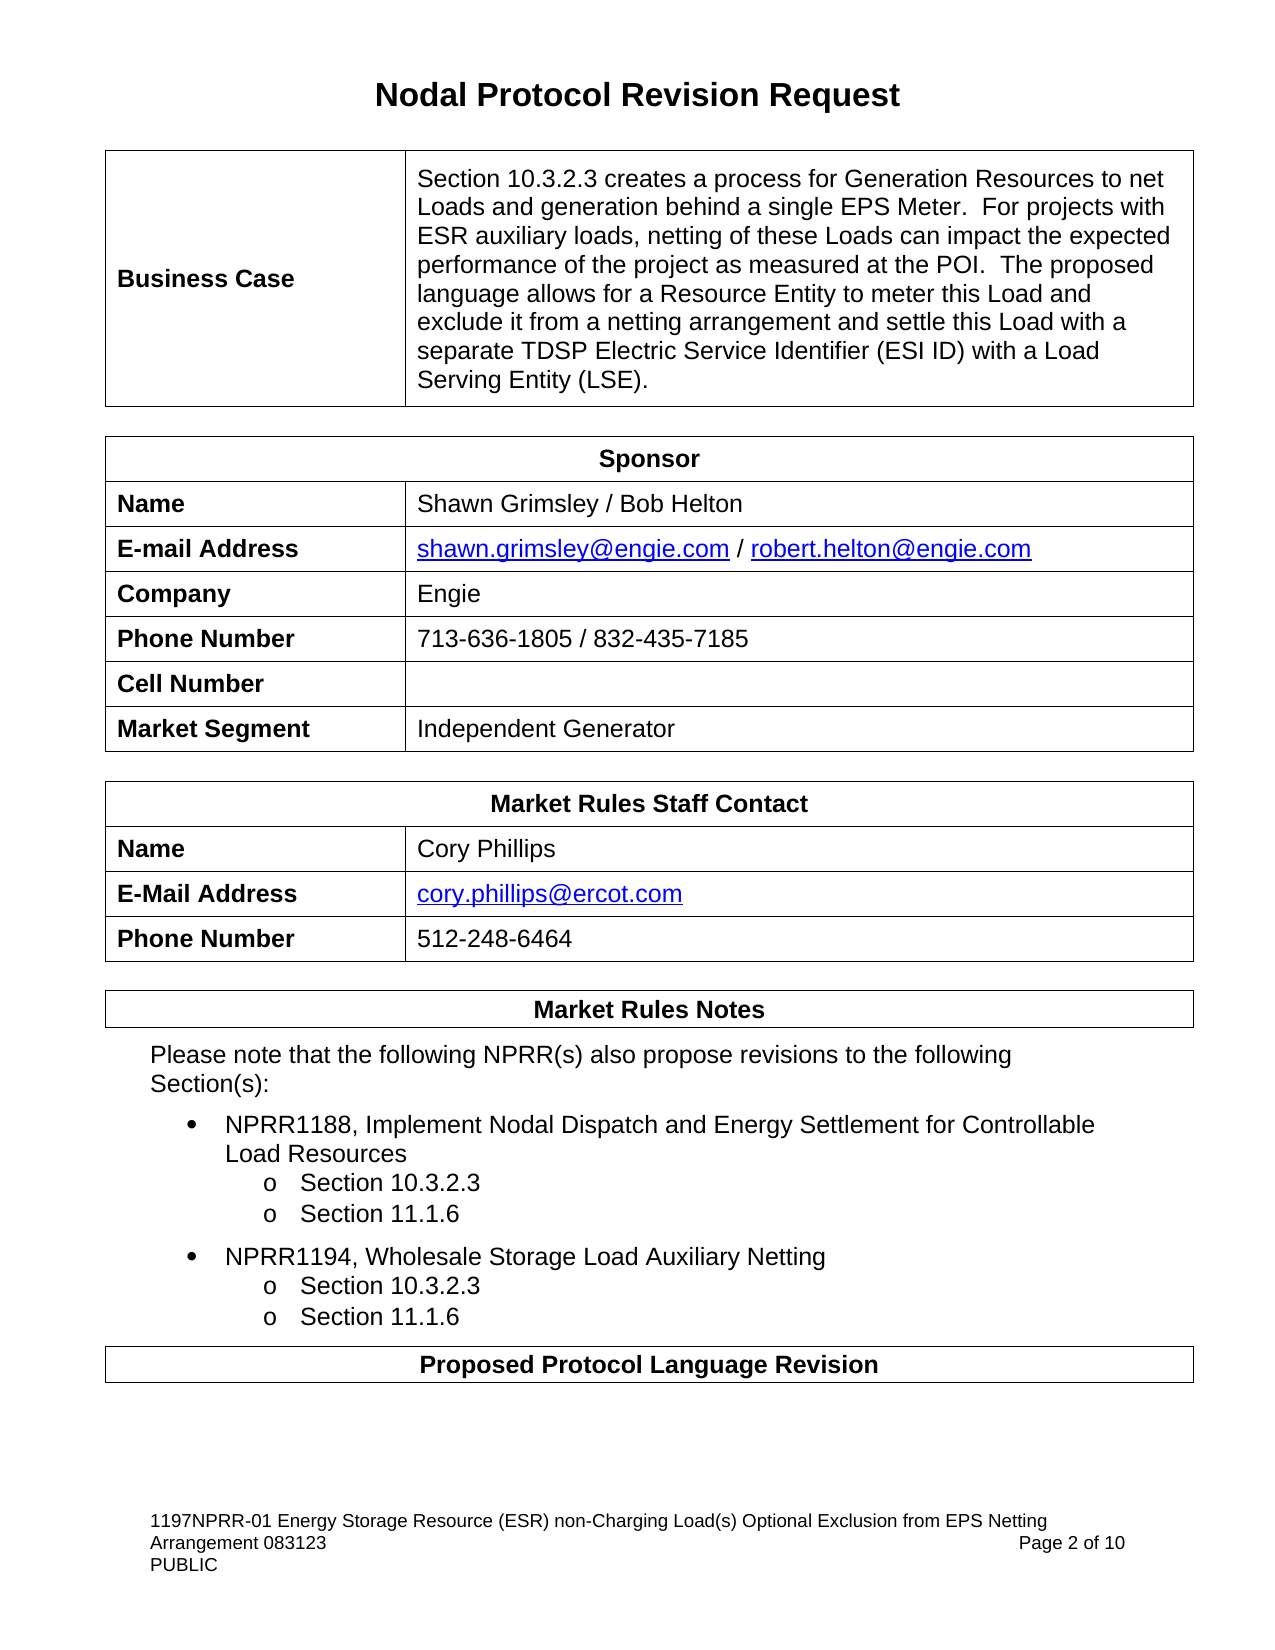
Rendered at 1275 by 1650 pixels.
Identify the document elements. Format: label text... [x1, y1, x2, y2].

table_cell Shawn Grimsley / Bob Helton [406, 482, 1193, 526]
list Section 10.3.2.3 [262, 1271, 1125, 1302]
table_cell E-mail Address [106, 527, 405, 571]
table_cell Cory Phillips [406, 827, 1193, 871]
table_header Market Rules Staff Contact [106, 782, 1193, 826]
table_cell [406, 662, 1193, 706]
table_cell Phone Number [106, 617, 405, 661]
table_cell Name [106, 827, 405, 871]
list Section 11.1.6 [262, 1199, 1125, 1230]
table_cell shawn.grimsley@engie.com / robert.helton@engie.com [406, 527, 1193, 571]
table_cell Cell Number [106, 662, 405, 706]
table_cell Independent Generator [406, 707, 1193, 751]
list NPRR1194, Wholesale Storage Load Auxiliary Netting [187, 1242, 1125, 1271]
list Section 10.3.2.3 [262, 1168, 1125, 1199]
table_header Proposed Protocol Language Revision [106, 1347, 1193, 1382]
text Please note that the following NPRR(s) also propose revisions to the following Section(s): [150, 1040, 1125, 1098]
table_cell Name [106, 482, 405, 526]
table_cell 713-636-1805 / 832-435-7185 [406, 617, 1193, 661]
table_cell Market Segment [106, 707, 405, 751]
table_cell Company [106, 572, 405, 616]
table_header Market Rules Notes [106, 991, 1193, 1027]
table_cell E-Mail Address [106, 872, 405, 916]
table_cell 512-248-6464 [406, 917, 1193, 961]
table_cell Section 10.3.2.3 creates a process for Generation Resources to net Loads and generation behind a single EPS Meter. For projects with ESR auxiliary loads, netting of these Loads can impact the expected performance of the project as measured at the POI. The proposed language allows for a Resource Entity to meter this Load and exclude it from a netting arrangement and settle this Load with a separate TDSP Electric Service Identifier (ESI ID) with a Load Serving Entity (LSE). [406, 151, 1193, 406]
table_header Sponsor [106, 437, 1193, 481]
table_cell Business Case [106, 151, 405, 406]
table_cell Phone Number [106, 917, 405, 961]
table_cell Engie [406, 572, 1193, 616]
table_cell cory.phillips@ercot.com [406, 872, 1193, 916]
list NPRR1188, Implement Nodal Dispatch and Energy Settlement for Controllable Load Resources [187, 1110, 1125, 1168]
list Section 11.1.6 [262, 1302, 1125, 1333]
